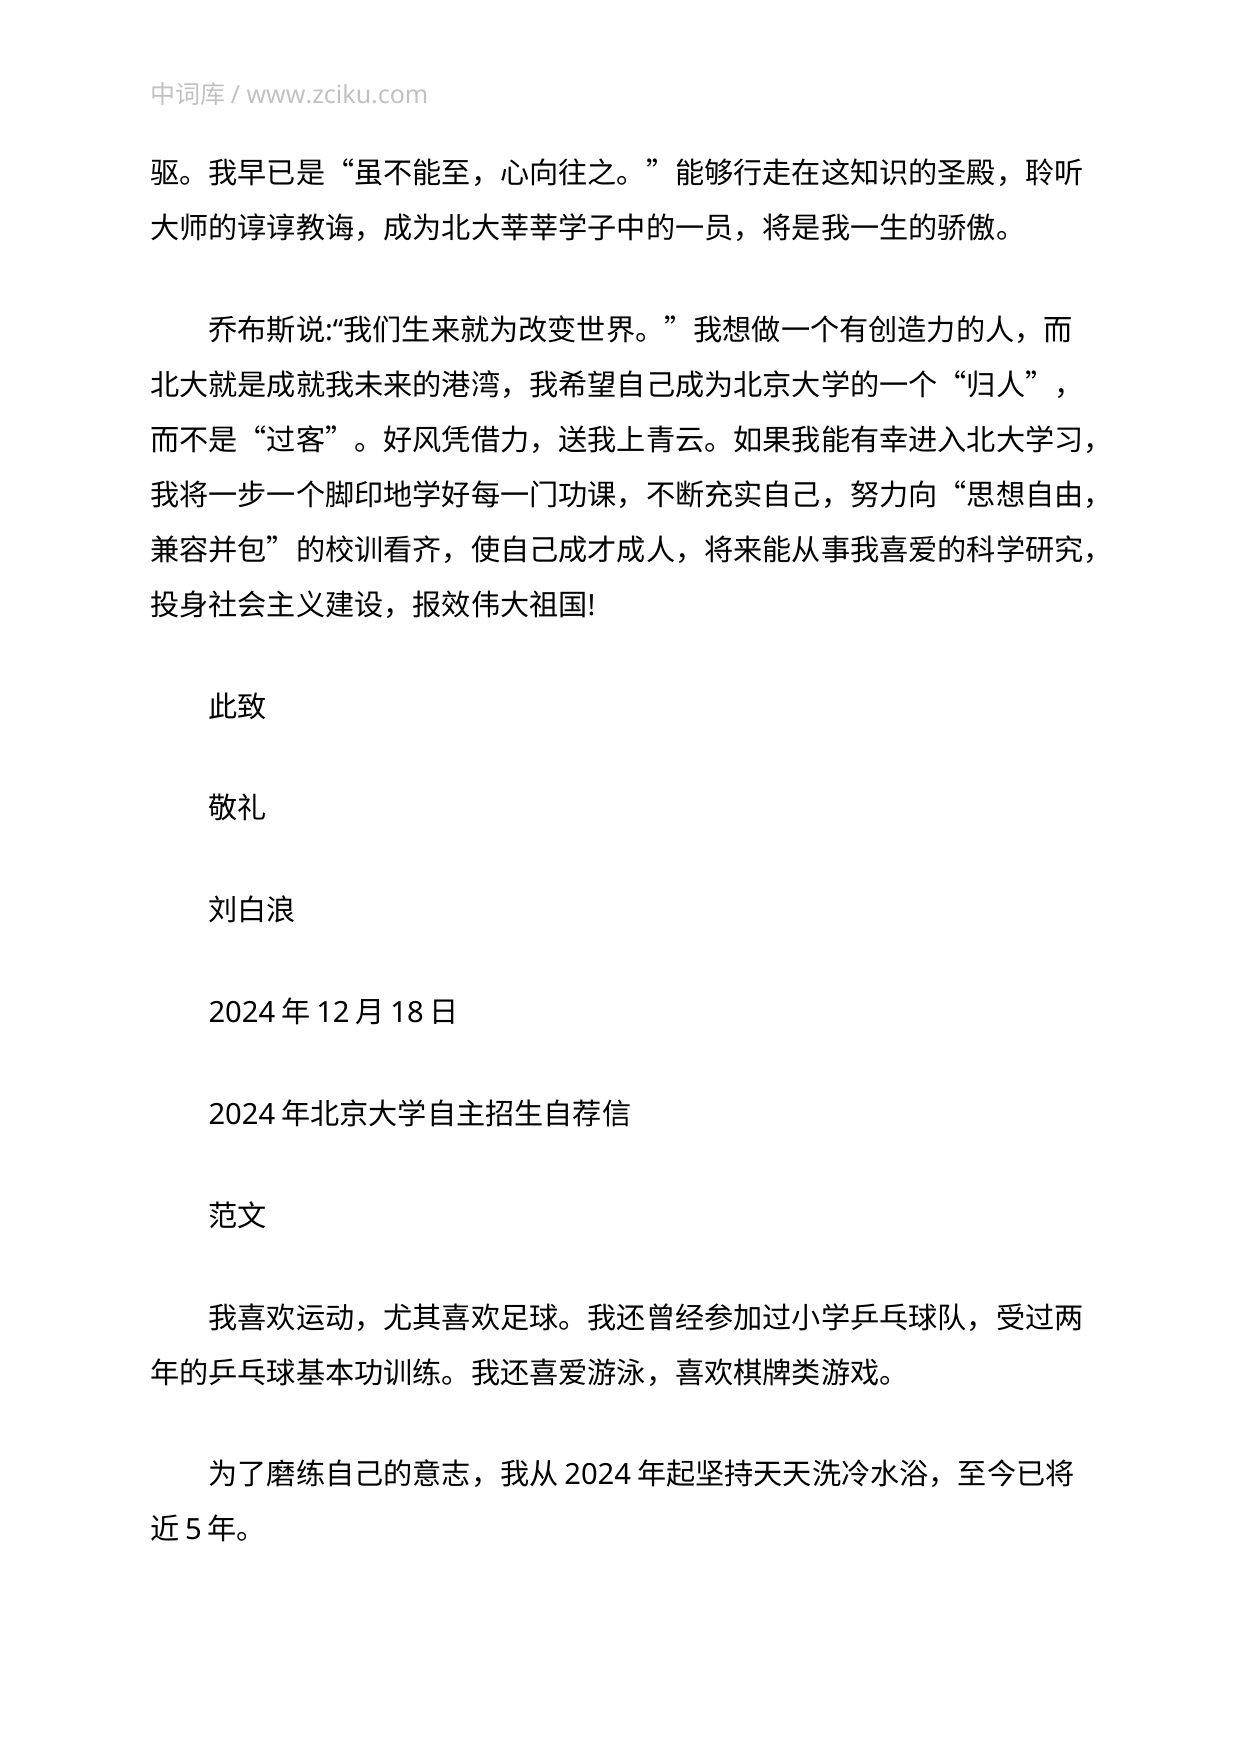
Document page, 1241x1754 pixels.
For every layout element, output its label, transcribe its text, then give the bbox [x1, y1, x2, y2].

text 为了磨练自己的意志，我从2024年起坚持天天洗冷水浴，至今已将近5年。 [150, 1451, 1090, 1548]
text 此致 [150, 683, 1090, 726]
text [150, 150, 1090, 247]
text 2024年北京大学自主招生自荐信 [150, 1091, 1090, 1133]
text 刘白浪 [150, 887, 1090, 929]
text 敬礼 [150, 785, 1090, 827]
text 范文 [150, 1192, 1090, 1235]
text 乔布斯说:“我们生来就为改变世界。”我想做一个有创造力的人，而北大就是成就我未来的港湾，我希望自己成为北京大学的一个“归人”，而不是“过客”。好风凭借力，送我上青云。如果我能有幸进入北大学习，我将一步一个脚印地学好每一门功课，不断充实自己，努力向“思想自由，兼容并包”的校训看齐，使自己成才成人，将来能从事我喜爱的科学研究，投身社会主义建设，报效伟大祖国! [150, 307, 1090, 624]
text 我喜欢运动，尤其喜欢足球。我还曾经参加过小学乒乓球队，受过两年的乒乓球基本功训练。我还喜爱游泳，喜欢棋牌类游戏。 [150, 1294, 1090, 1391]
text 2024年12月18日 [150, 988, 1090, 1031]
